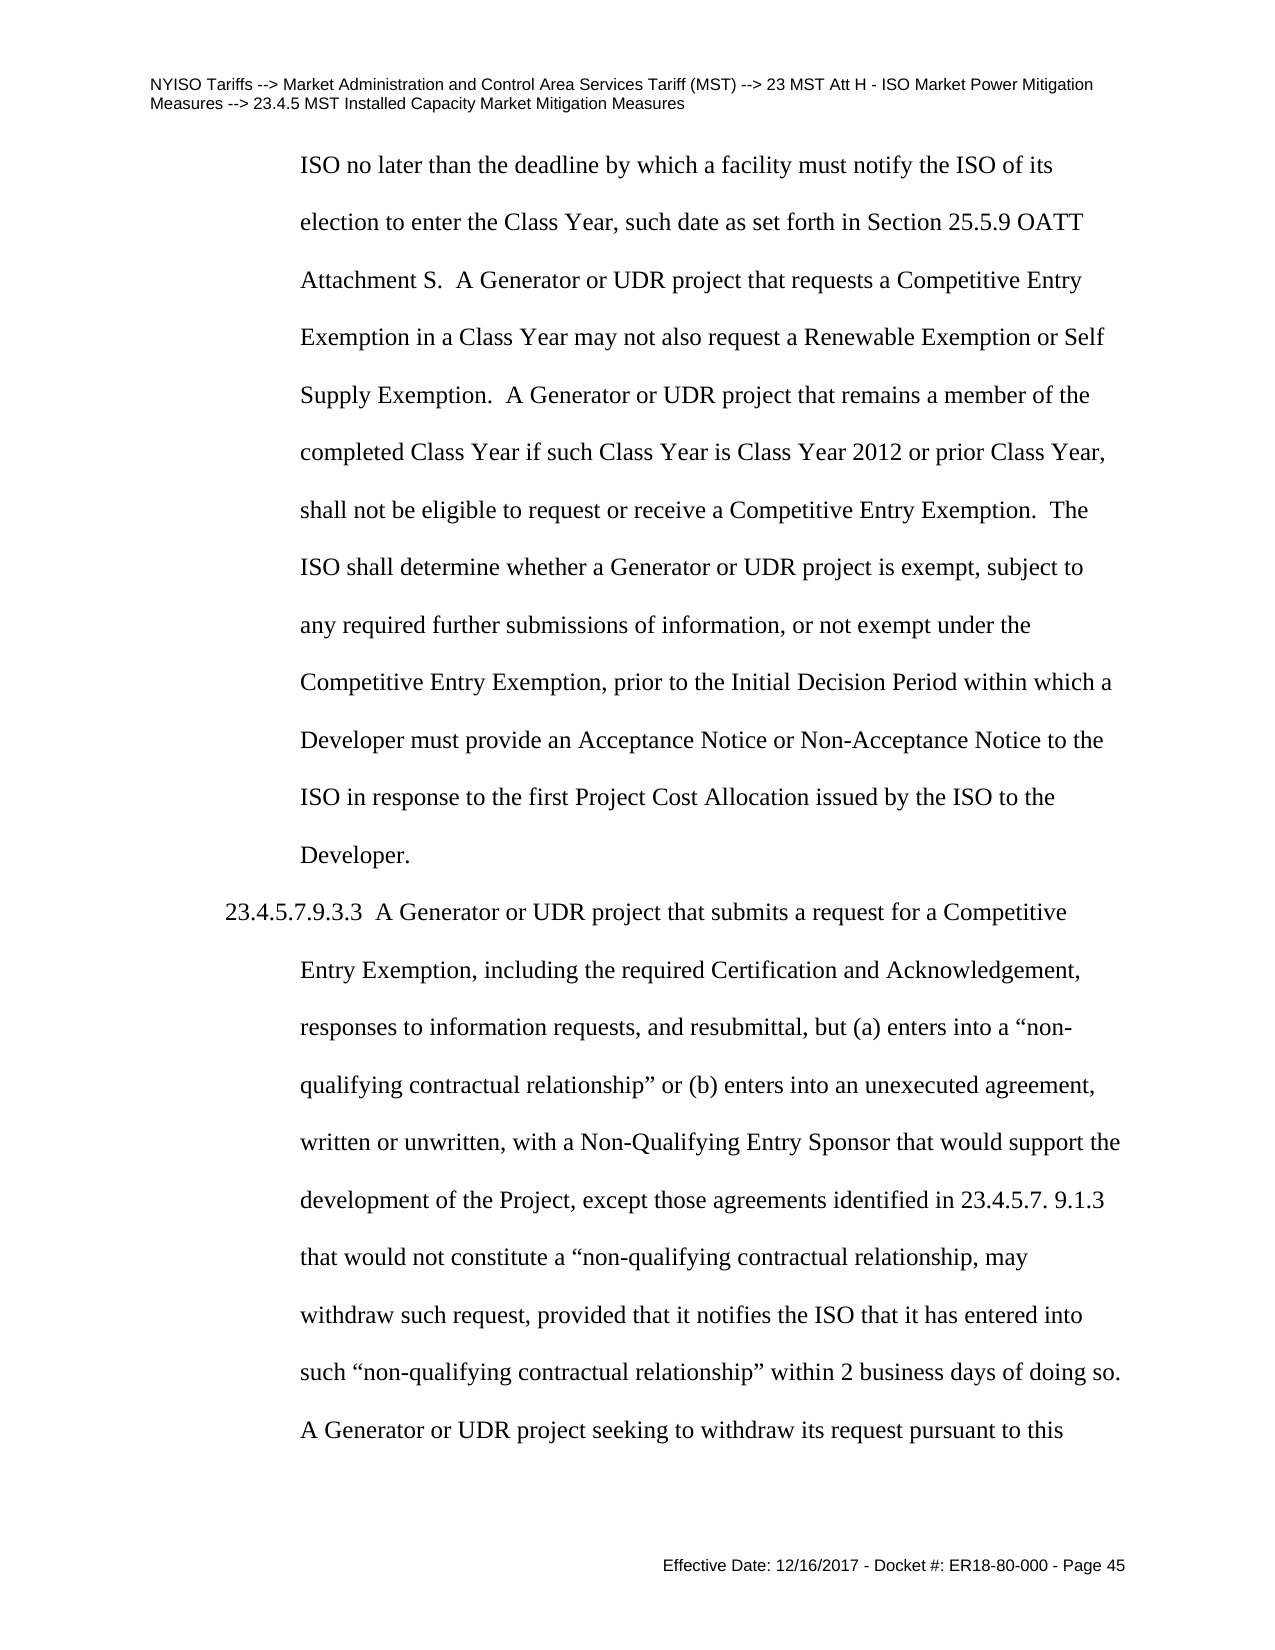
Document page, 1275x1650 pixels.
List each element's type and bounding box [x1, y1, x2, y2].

text [225, 150, 1125, 869]
text [225, 897, 1125, 1444]
